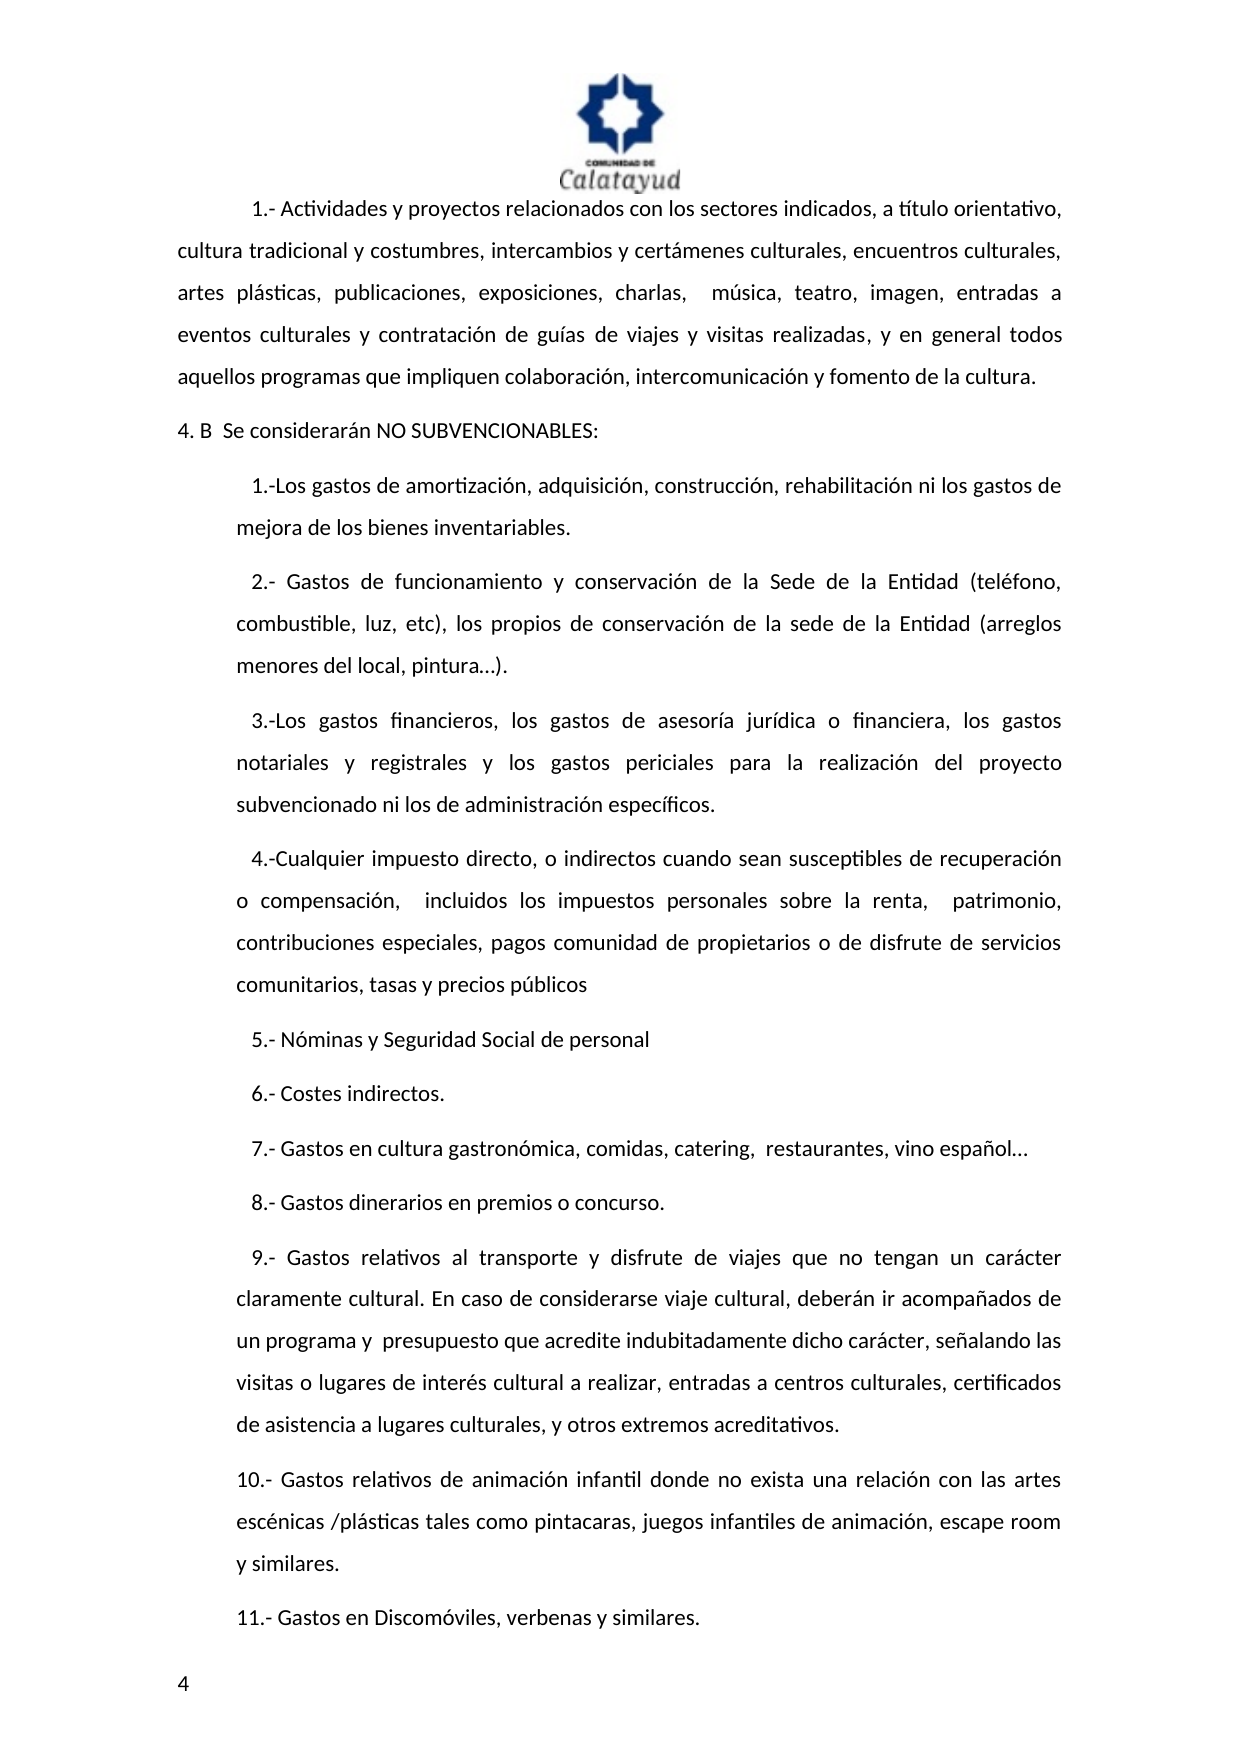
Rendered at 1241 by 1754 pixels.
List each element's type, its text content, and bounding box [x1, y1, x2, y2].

text 4. B Se considerarán NO SUBVENCIONABLES: [177, 416, 1063, 444]
picture [560, 73, 681, 194]
text 4.-Cualquier impuesto directo, o indirectos cuando sean susceptibles de recuperación o compensación, incluidos los impuestos personales sobre la renta, patrimonio, contribuciones especiales, pagos comunidad de propietarios o de disfrute de servicios comunitarios, tasas y precios públicos [236, 844, 1063, 998]
text 7.- Gastos en cultura gastronómica, comidas, catering, restaurantes, vino español… [236, 1134, 1063, 1162]
text 3.-Los gastos financieros, los gastos de asesoría jurídica o financiera, los gastos notariales y registrales y los gastos periciales para la realización del proyecto subvencionado ni los de administración específicos. [236, 706, 1063, 818]
text 8.- Gastos dinerarios en premios o concurso. [236, 1188, 1063, 1216]
text 10.- Gastos relativos de animación infantil donde no exista una relación con las artes escénicas /plásticas tales como pintacaras, juegos infantiles de animación, escape room y similares. [236, 1465, 1063, 1577]
text 9.- Gastos relativos al transporte y disfrute de viajes que no tengan un carácter claramente cultural. En caso de considerarse viaje cultural, deberán ir acompañados de un programa y presupuesto que acredite indubitadamente dicho carácter, señalando las visitas o lugares de interés cultural a realizar, entradas a centros culturales, certificados de asistencia a lugares culturales, y otros extremos acreditativos. [236, 1243, 1063, 1438]
text 11.- Gastos en Discomóviles, verbenas y similares. [236, 1603, 1063, 1631]
text 2.- Gastos de funcionamiento y conservación de la Sede de la Entidad (teléfono, combustible, luz, etc), los propios de conservación de la sede de la Entidad (arreglos menores del local, pintura…). [236, 567, 1063, 679]
text 5.- Nóminas y Seguridad Social de personal [236, 1025, 1063, 1053]
text 6.- Costes indirectos. [236, 1079, 1063, 1107]
text 1.-Los gastos de amortización, adquisición, construcción, rehabilitación ni los gastos de mejora de los bienes inventariables. [236, 471, 1063, 541]
text 1.- Actividades y proyectos relacionados con los sectores indicados, a título orientativo, cultura tradicional y costumbres, intercambios y certámenes culturales, encuentros culturales, artes plásticas, publicaciones, exposiciones, charlas, música, teatro, imagen, entradas a eventos culturales y contratación de guías de viajes y visitas realizadas, y en general todos aquellos programas que impliquen colaboración, intercomunicación y fomento de la cultura. [177, 194, 1063, 390]
